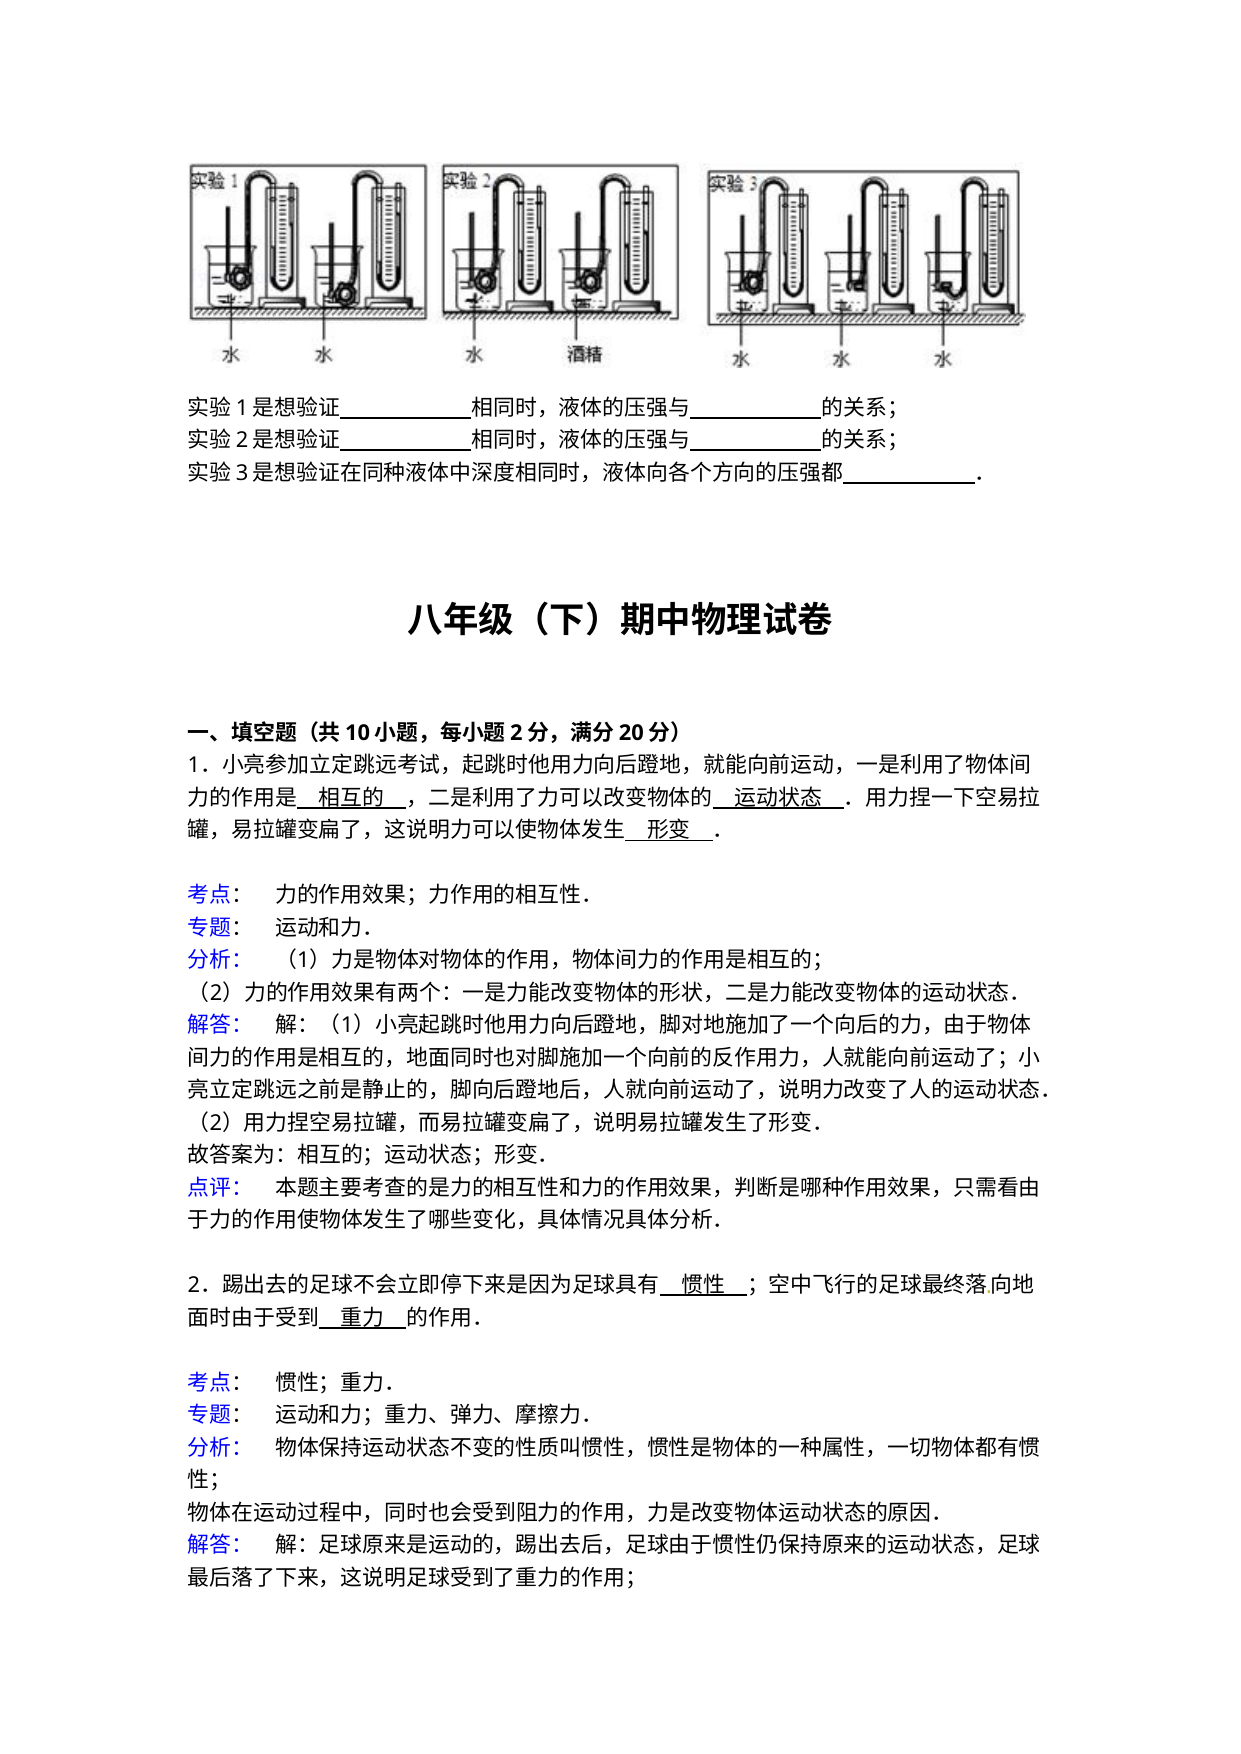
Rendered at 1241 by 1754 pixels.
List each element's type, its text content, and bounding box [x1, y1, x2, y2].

text 八年级（下）期中物理试卷 [187, 584, 1053, 649]
text 物体在运动过程中，同时也会受到阻力的作用，力是改变物体运动状态的原因． [188, 1494, 1053, 1527]
text （2）用力捏空易拉罐，而易拉罐变扁了，说明易拉罐发生了形变． [187, 1104, 1053, 1137]
text （2）力的作用效果有两个：一是力能改变物体的形状，二是力能改变物体的运动状态． [188, 974, 1053, 1007]
text 解答： 解：足球原来是运动的，踢出去后，足球由于惯性仍保持原来的运动状态，足球最后落了下来，这说明足球受到了重力的作用； [187, 1527, 1053, 1592]
text 实验3是想验证在同种液体中深度相同时，液体向各个方向的压强都 ． [187, 454, 1053, 487]
text 考点： 力的作用效果；力作用的相互性． [188, 877, 1053, 909]
text 实验1是想验证 相同时，液体的压强与 的关系； [187, 389, 1053, 422]
text 2．踢出去的足球不会立即停下来是因为足球具有 惯性 ；空中飞行的足球最终落向地面时由于受到 重力 的作用． [187, 1267, 1053, 1332]
text 分析： （1）力是物体对物体的作用，物体间力的作用是相互的； [187, 942, 1053, 974]
picture [187, 162, 1026, 368]
text 考点： 惯性；重力． [188, 1364, 1053, 1397]
text 专题： 运动和力． [188, 909, 1053, 942]
text 故答案为：相互的；运动状态；形变． [188, 1137, 1053, 1169]
text 分析： 物体保持运动状态不变的性质叫惯性，惯性是物体的一种属性，一切物体都有惯性； [187, 1429, 1053, 1494]
text 点评： 本题主要考查的是力的相互性和力的作用效果，判断是哪种作用效果，只需看由于力的作用使物体发生了哪些变化，具体情况具体分析． [188, 1169, 1053, 1234]
text 专题： 运动和力；重力、弹力、摩擦力． [188, 1397, 1053, 1429]
text 解答： 解：（1）小亮起跳时他用力向后蹬地，脚对地施加了一个向后的力，由于物体间力的作用是相互的，地面同时也对脚施加一个向前的反作用力，人就能向前运动了；小亮立定跳远之前是静止的，脚向后蹬地后，人就向前运动了，说明力改变了人的运动状态． [187, 1007, 1053, 1104]
text 1．小亮参加立定跳远考试，起跳时他用力向后蹬地，就能向前运动，一是利用了物体间力的作用是 相互的 ，二是利用了力可以改变物体的 运动状态 ．用力捏一下空易拉罐，易拉罐变扁了，这说明力可以使物体发生 形变 ． [187, 747, 1053, 844]
text 一、填空题（共10小题，每小题2分，满分20分） [187, 714, 1053, 747]
text 实验2是想验证 相同时，液体的压强与 的关系； [187, 422, 1053, 454]
